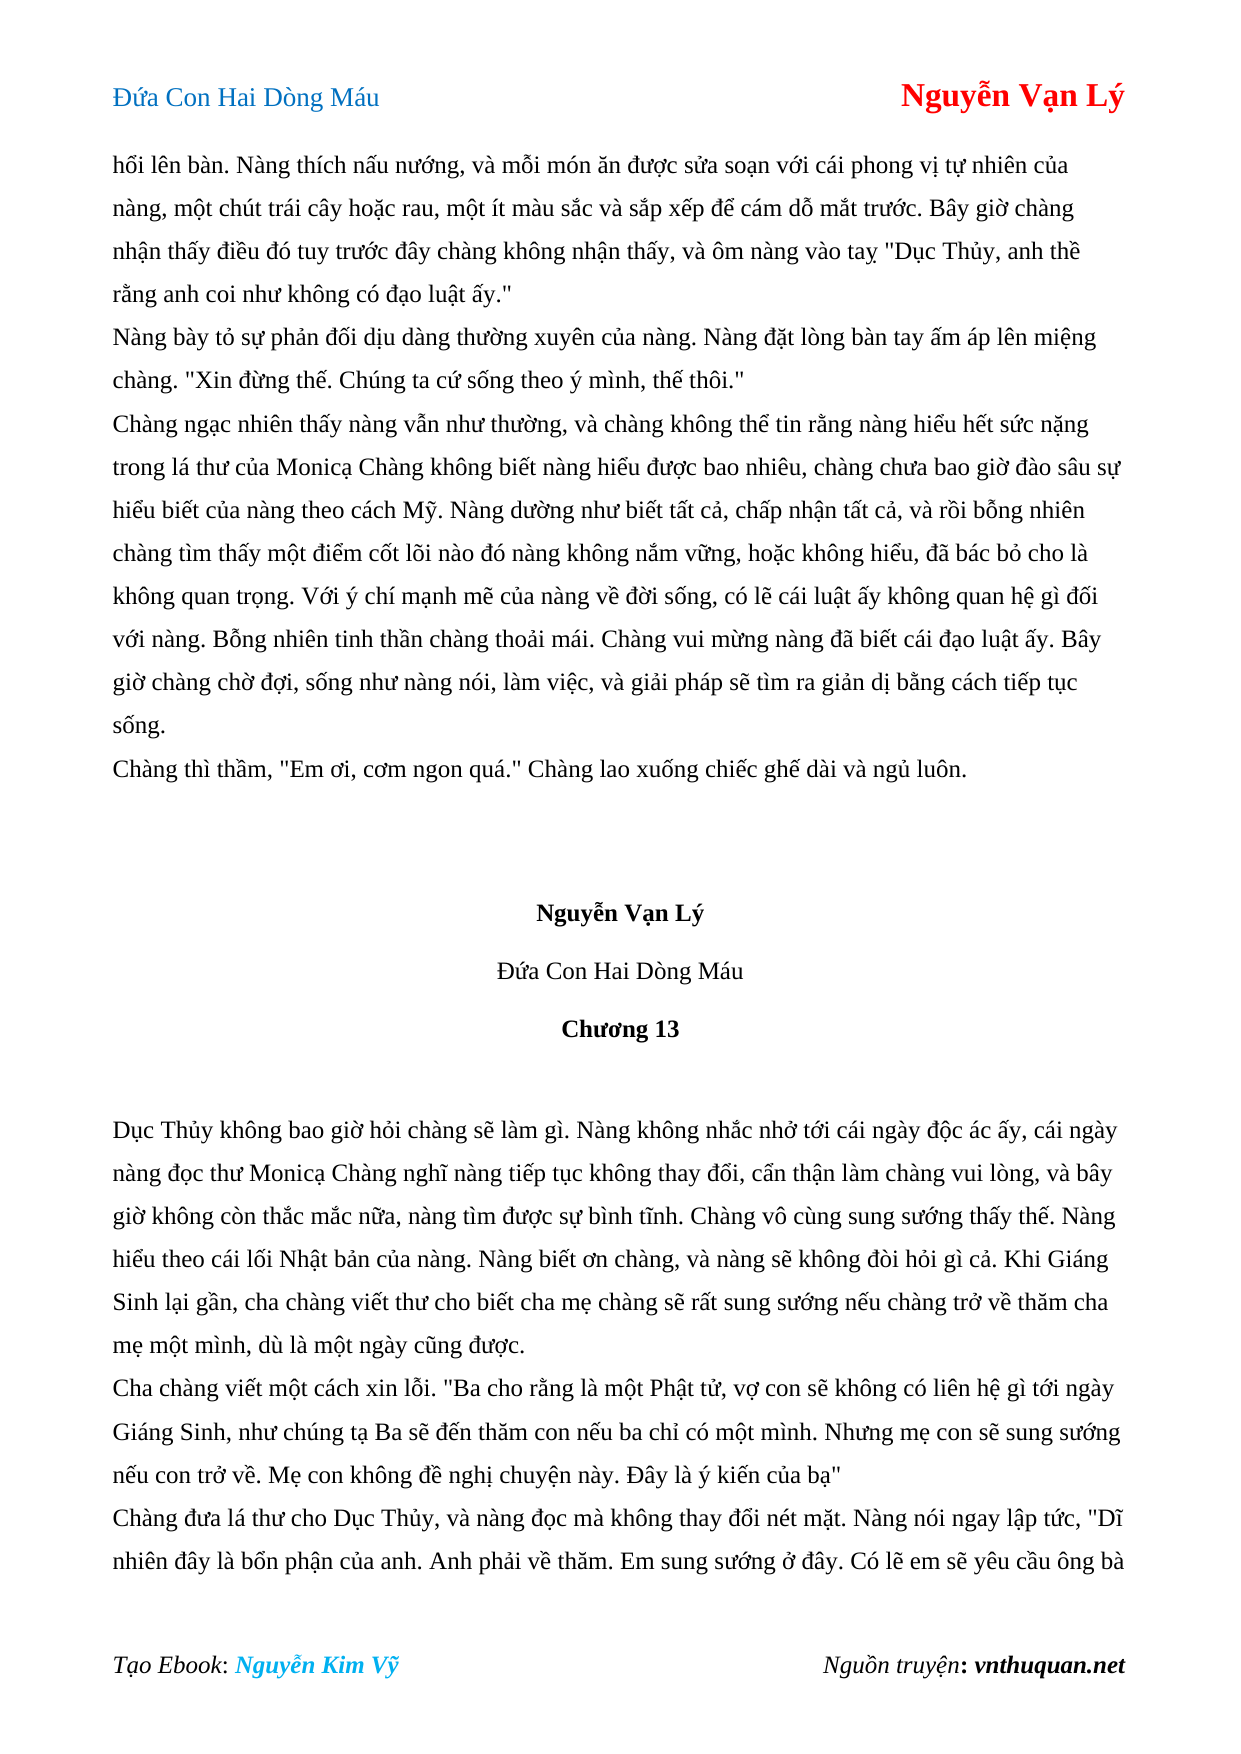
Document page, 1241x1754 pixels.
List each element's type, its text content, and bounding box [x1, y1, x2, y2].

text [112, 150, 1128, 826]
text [112, 1072, 1128, 1575]
text Chương 13 [112, 1014, 1128, 1042]
text Đứa Con Hai Dòng Máu [112, 956, 1128, 984]
text Nguyễn Vạn Lý [112, 898, 1128, 927]
